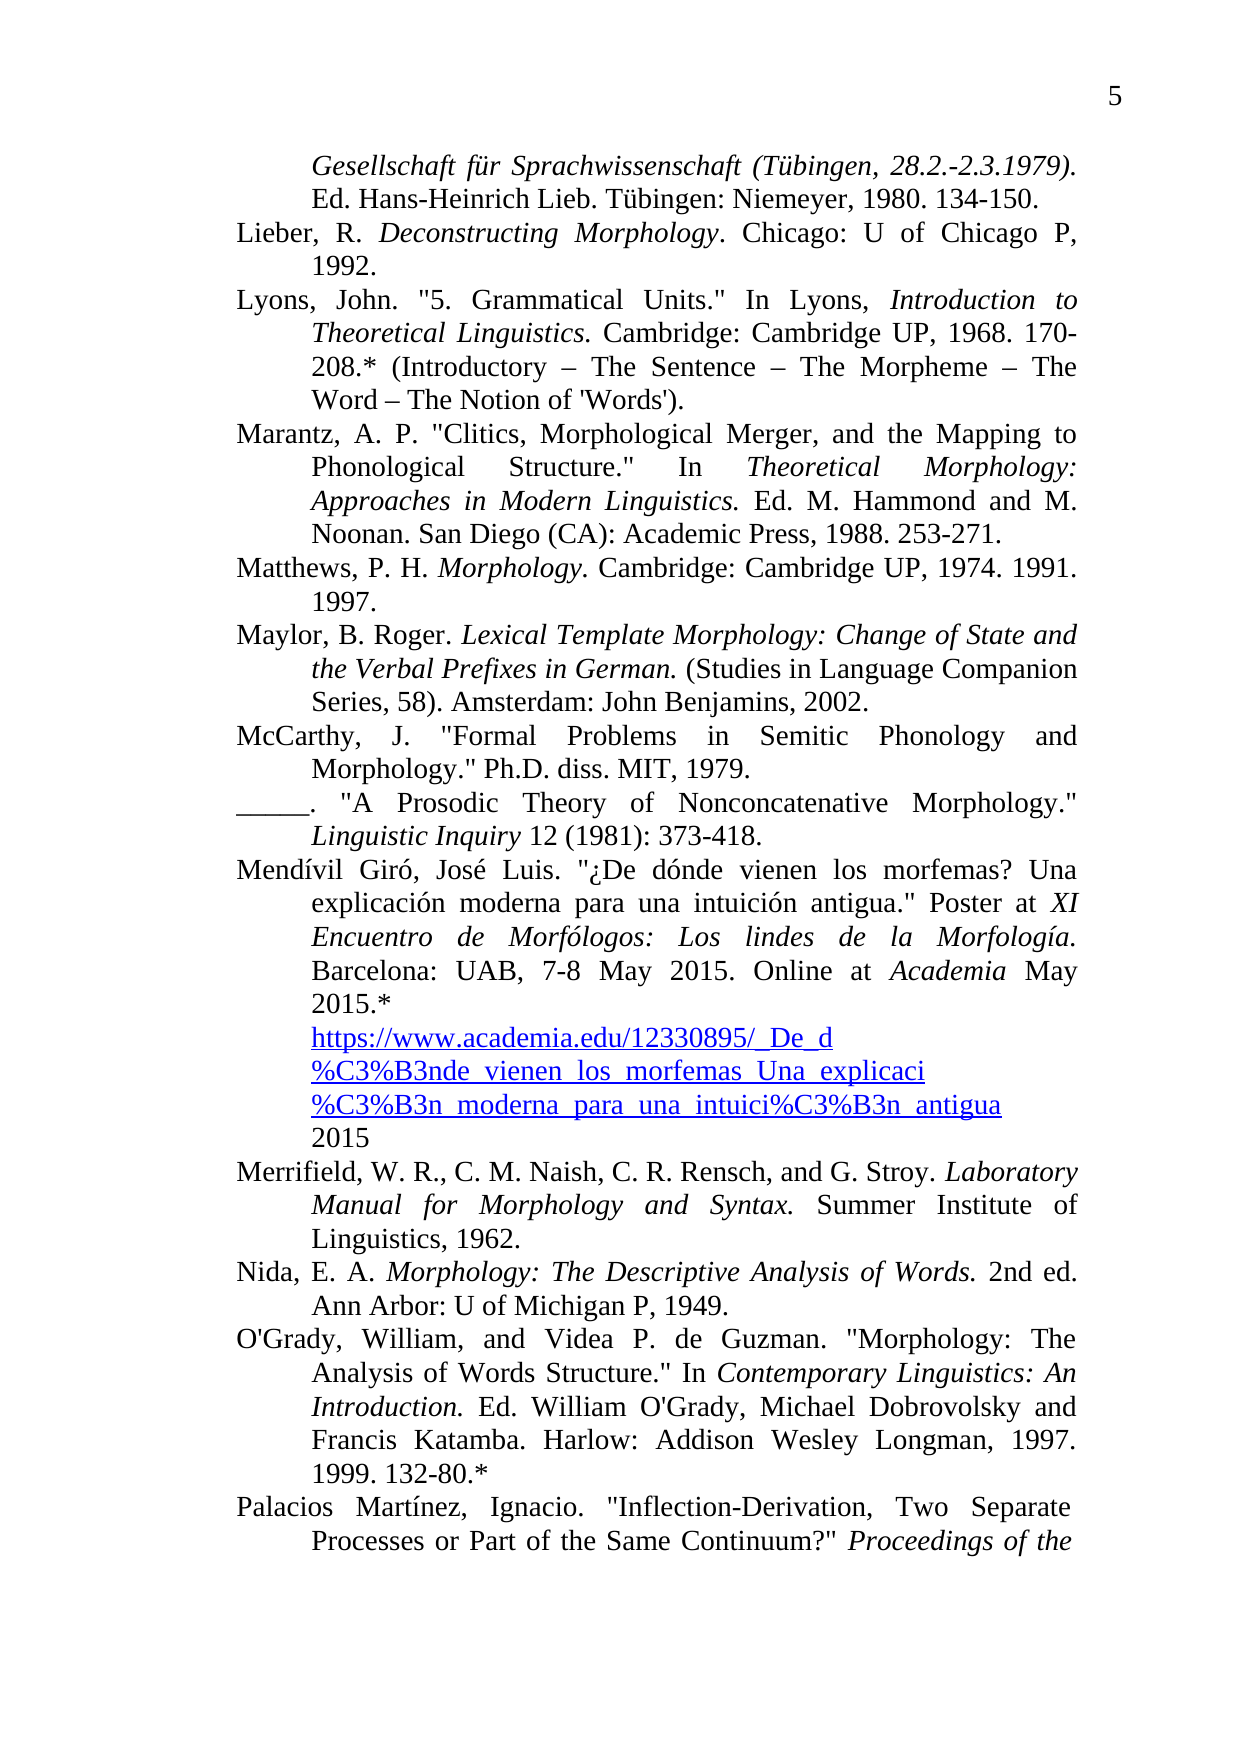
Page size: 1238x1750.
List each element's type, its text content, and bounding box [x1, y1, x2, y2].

text Nida, E. A. Morphology: The Descriptive Analysis of Words. 2nd ed. Ann Arbor: U of Michigan P, 1949. [236, 1254, 1078, 1322]
text Marantz, A. P. "Clitics, Morphological Merger, and the Mapping to Phonological Structure." In Theoretical Morphology: Approaches in Modern Linguistics. Ed. M. Hammond and M. Noonan. San Diego (CA): Academic Press, 1988. 253-271. [236, 416, 1078, 550]
text 2015 [236, 1120, 1078, 1154]
text Lyons, John. "5. Grammatical Units." In Lyons, Introduction to Theoretical Linguistics. Cambridge: Cambridge UP, 1968. 170-208.* (Introductory – The Sentence – The Morpheme – The Word – The Notion of 'Words'). [236, 282, 1078, 416]
text O'Grady, William, and Videa P. de Guzman. "Morphology: The Analysis of Words Structure." In Contemporary Linguistics: An Introduction. Ed. William O'Grady, Michael Dobrovolsky and Francis Katamba. Harlow: Addison Wesley Longman, 1997. 1999. 132-80.* [236, 1322, 1077, 1489]
text Lieber, R. Deconstructing Morphology. Chicago: U of Chicago P, 1992. [236, 215, 1078, 282]
text _____. "A Prosodic Theory of Nonconcatenative Morphology." Linguistic Inquiry 12 (1981): 373-418. [236, 785, 1078, 852]
text https://www.academia.edu/12330895/_De_d%C3%B3nde_vienen_los_morfemas_Una_explicaci%C3%B3n_moderna_para_una_intuici%C3%B3n_antigua [236, 1020, 1078, 1120]
text Matthews, P. H. Morphology. Cambridge: Cambridge UP, 1974. 1991. 1997. [236, 550, 1078, 617]
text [236, 1489, 1072, 1556]
text Merrifield, W. R., C. M. Naish, C. R. Rensch, and G. Stroy. Laboratory Manual for Morphology and Syntax. Summer Institute of Linguistics, 1962. [236, 1154, 1078, 1254]
text Mendívil Giró, José Luis. "¿De dónde vienen los morfemas? Una explicación moderna para una intuición antigua." Poster at XI Encuentro de Morfólogos: Los lindes de la Morfología. Barcelona: UAB, 7-8 May 2015. Online at Academia May 2015.* [236, 852, 1078, 1020]
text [236, 148, 1078, 215]
text Maylor, B. Roger. Lexical Template Morphology: Change of State and the Verbal Prefixes in German. (Studies in Language Companion Series, 58). Amsterdam: John Benjamins, 2002. [236, 617, 1078, 718]
text McCarthy, J. "Formal Problems in Semitic Phonology and Morphology." Ph.D. diss. MIT, 1979. [236, 718, 1078, 785]
